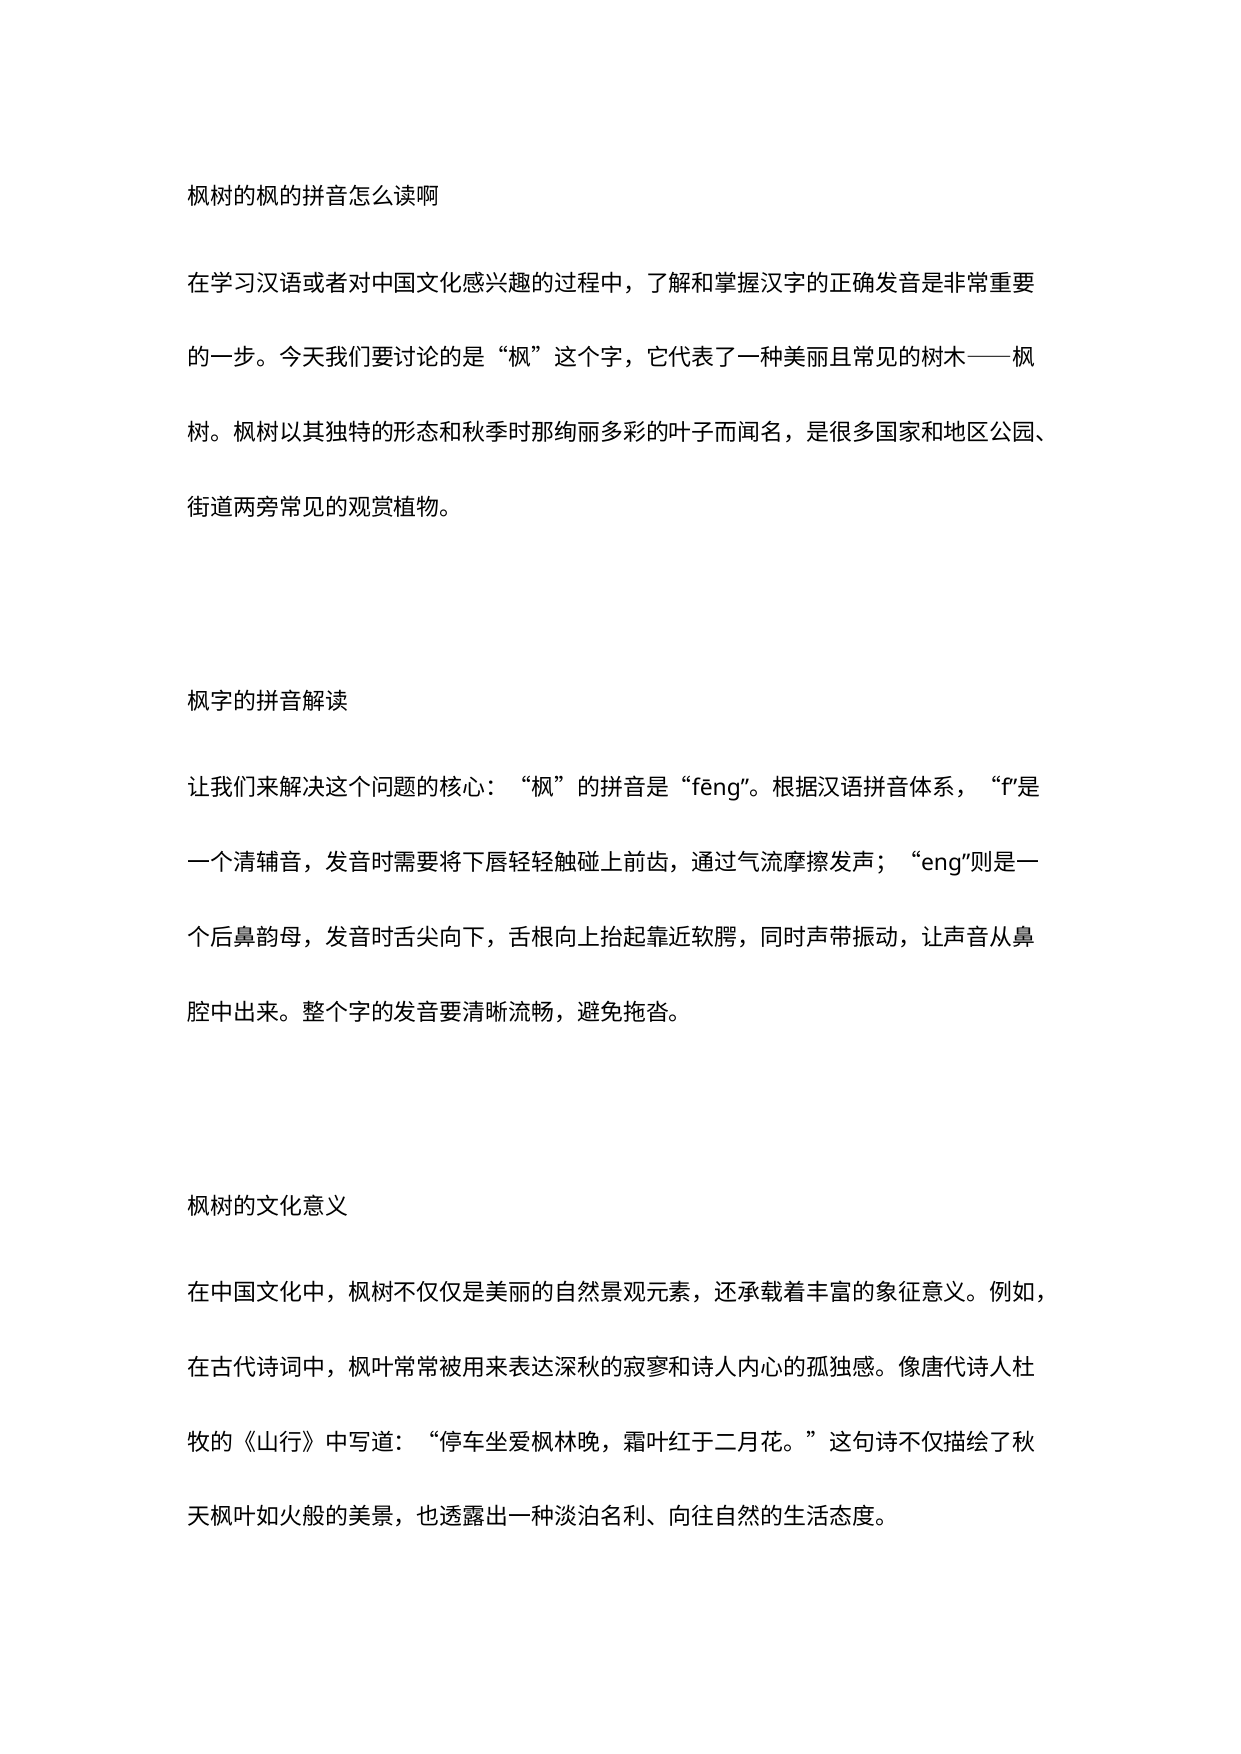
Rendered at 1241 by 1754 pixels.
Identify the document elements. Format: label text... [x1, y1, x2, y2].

text 让我们来解决这个问题的核心：“枫”的拼音是“fēng”。根据汉语拼音体系，“f”是一个清辅音，发音时需要将下唇轻轻触碰上前齿，通过气流摩擦发声；“eng”则是一个后鼻韵母，发音时舌尖向下，舌根向上抬起靠近软腭，同时声带振动，让声音从鼻腔中出来。整个字的发音要清晰流畅，避免拖沓。 [187, 753, 1053, 1042]
text 在中国文化中，枫树不仅仅是美丽的自然景观元素，还承载着丰富的象征意义。例如，在古代诗词中，枫叶常常被用来表达深秋的寂寥和诗人内心的孤独感。像唐代诗人杜牧的《山行》中写道：“停车坐爱枫林晚，霜叶红于二月花。”这句诗不仅描绘了秋天枫叶如火般的美景，也透露出一种淡泊名利、向往自然的生活态度。 [187, 1258, 1053, 1547]
text 枫字的拼音解读 [187, 667, 1053, 732]
text 枫树的枫的拼音怎么读啊 [187, 162, 1053, 227]
text 在学习汉语或者对中国文化感兴趣的过程中，了解和掌握汉字的正确发音是非常重要的一步。今天我们要讨论的是“枫”这个字，它代表了一种美丽且常见的树木——枫树。枫树以其独特的形态和秋季时那绚丽多彩的叶子而闻名，是很多国家和地区公园、街道两旁常见的观赏植物。 [187, 248, 1053, 538]
text 枫树的文化意义 [187, 1172, 1053, 1237]
